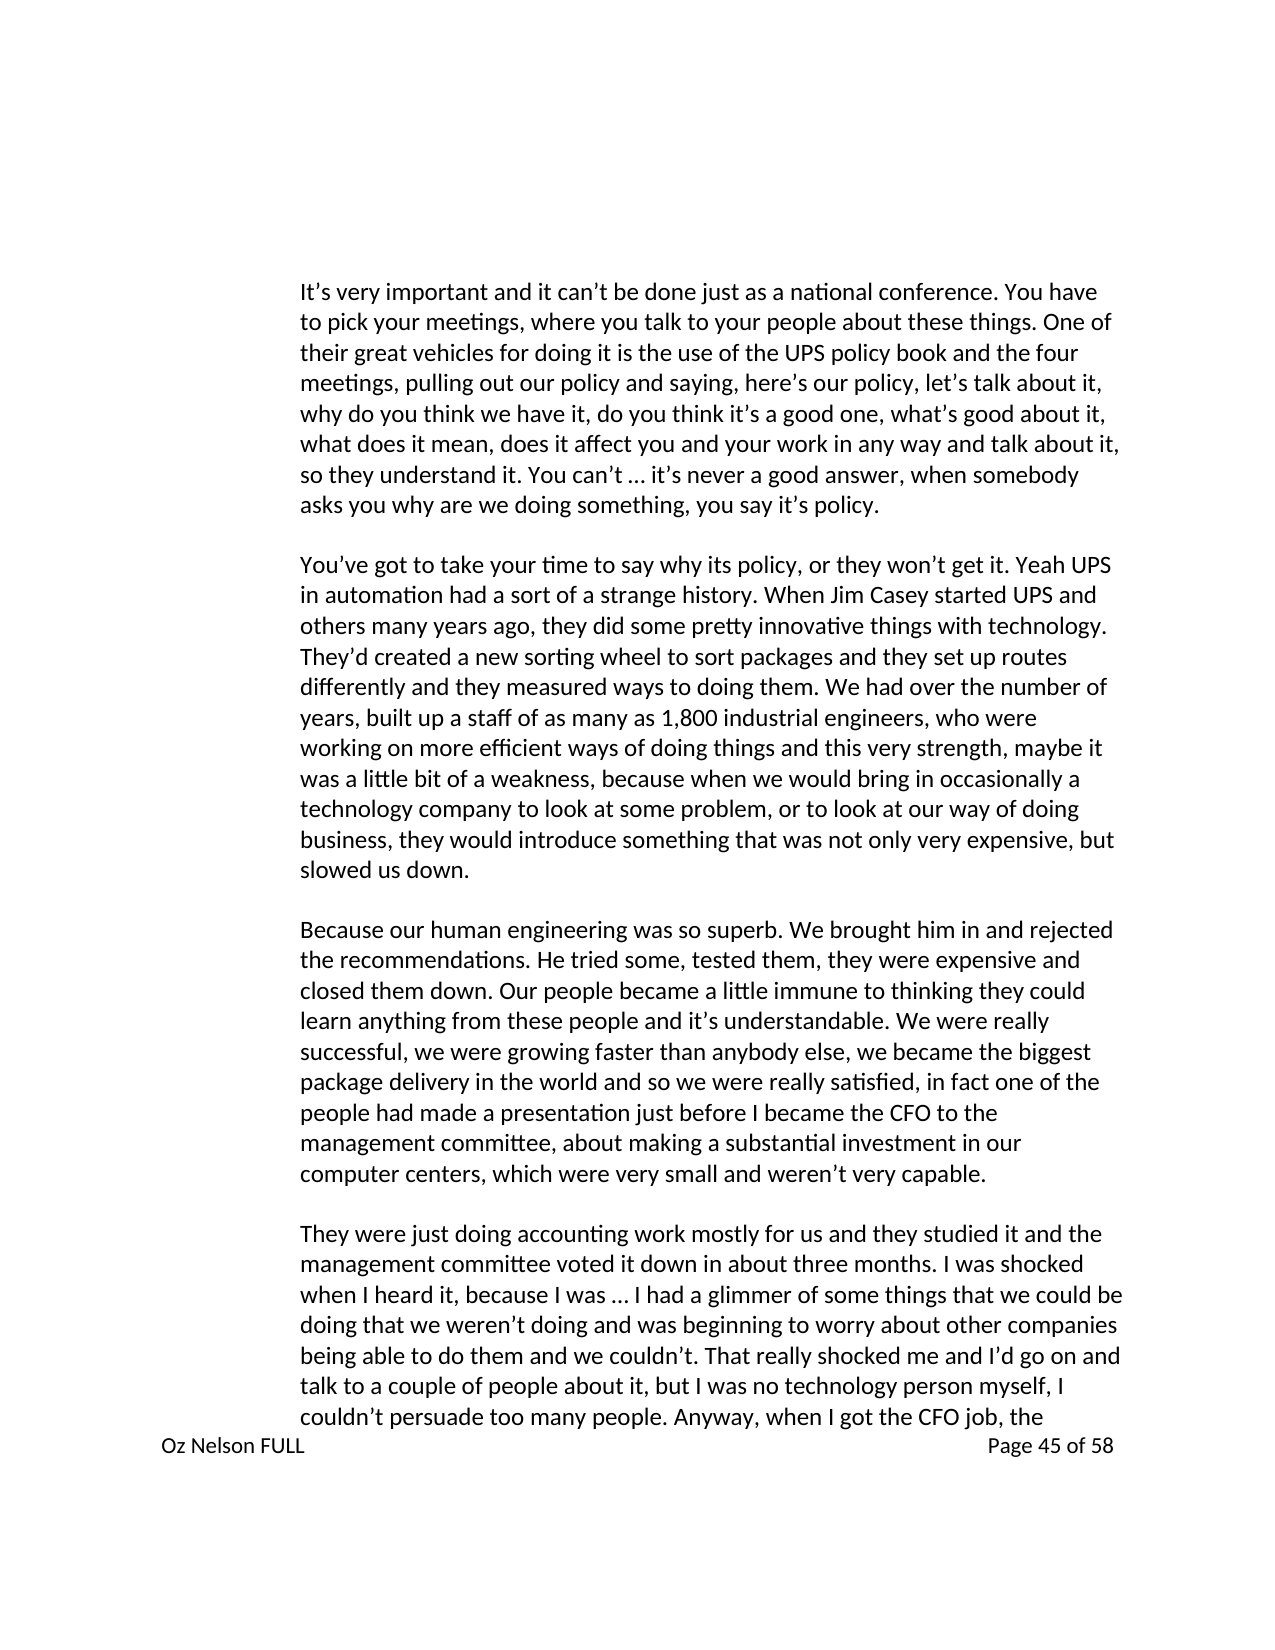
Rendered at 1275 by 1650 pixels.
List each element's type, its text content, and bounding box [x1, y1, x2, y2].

text You’ve got to take your time to say why its policy, or they won’t get it. Yeah UPS in automation had a sort of a strange history. When Jim Casey started UPS and others many years ago, they did some pretty innovative things with technology. They’d created a new sorting wheel to sort packages and they set up routes differently and they measured ways to doing them. We had over the number of years, built up a staff of as many as 1,800 industrial engineers, who were working on more efficient ways of doing things and this very strength, maybe it was a little bit of a weakness, because when we would bring in occasionally a technology company to look at some problem, or to look at our way of doing business, they would introduce something that was not only very expensive, but slowed us down. [300, 549, 1125, 885]
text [300, 1218, 1125, 1431]
text It’s very important and it can’t be done just as a national conference. You have to pick your meetings, where you talk to your people about these things. One of their great vehicles for doing it is the use of the UPS policy book and the four meetings, pulling out our policy and saying, here’s our policy, let’s talk about it, why do you think we have it, do you think it’s a good one, what’s good about it, what does it mean, does it affect you and your work in any way and talk about it, so they understand it. You can’t … it’s never a good answer, when somebody asks you why are we doing something, you say it’s policy. [300, 276, 1125, 520]
text Because our human engineering was so superb. We brought him in and rejected the recommendations. He tried some, tested them, they were expensive and closed them down. Our people became a little immune to thinking they could learn anything from these people and it’s understandable. We were really successful, we were growing faster than anybody else, we became the biggest package delivery in the world and so we were really satisfied, in fact one of the people had made a presentation just before I became the CFO to the management committee, about making a substantial investment in our computer centers, which were very small and weren’t very capable. [300, 914, 1125, 1189]
